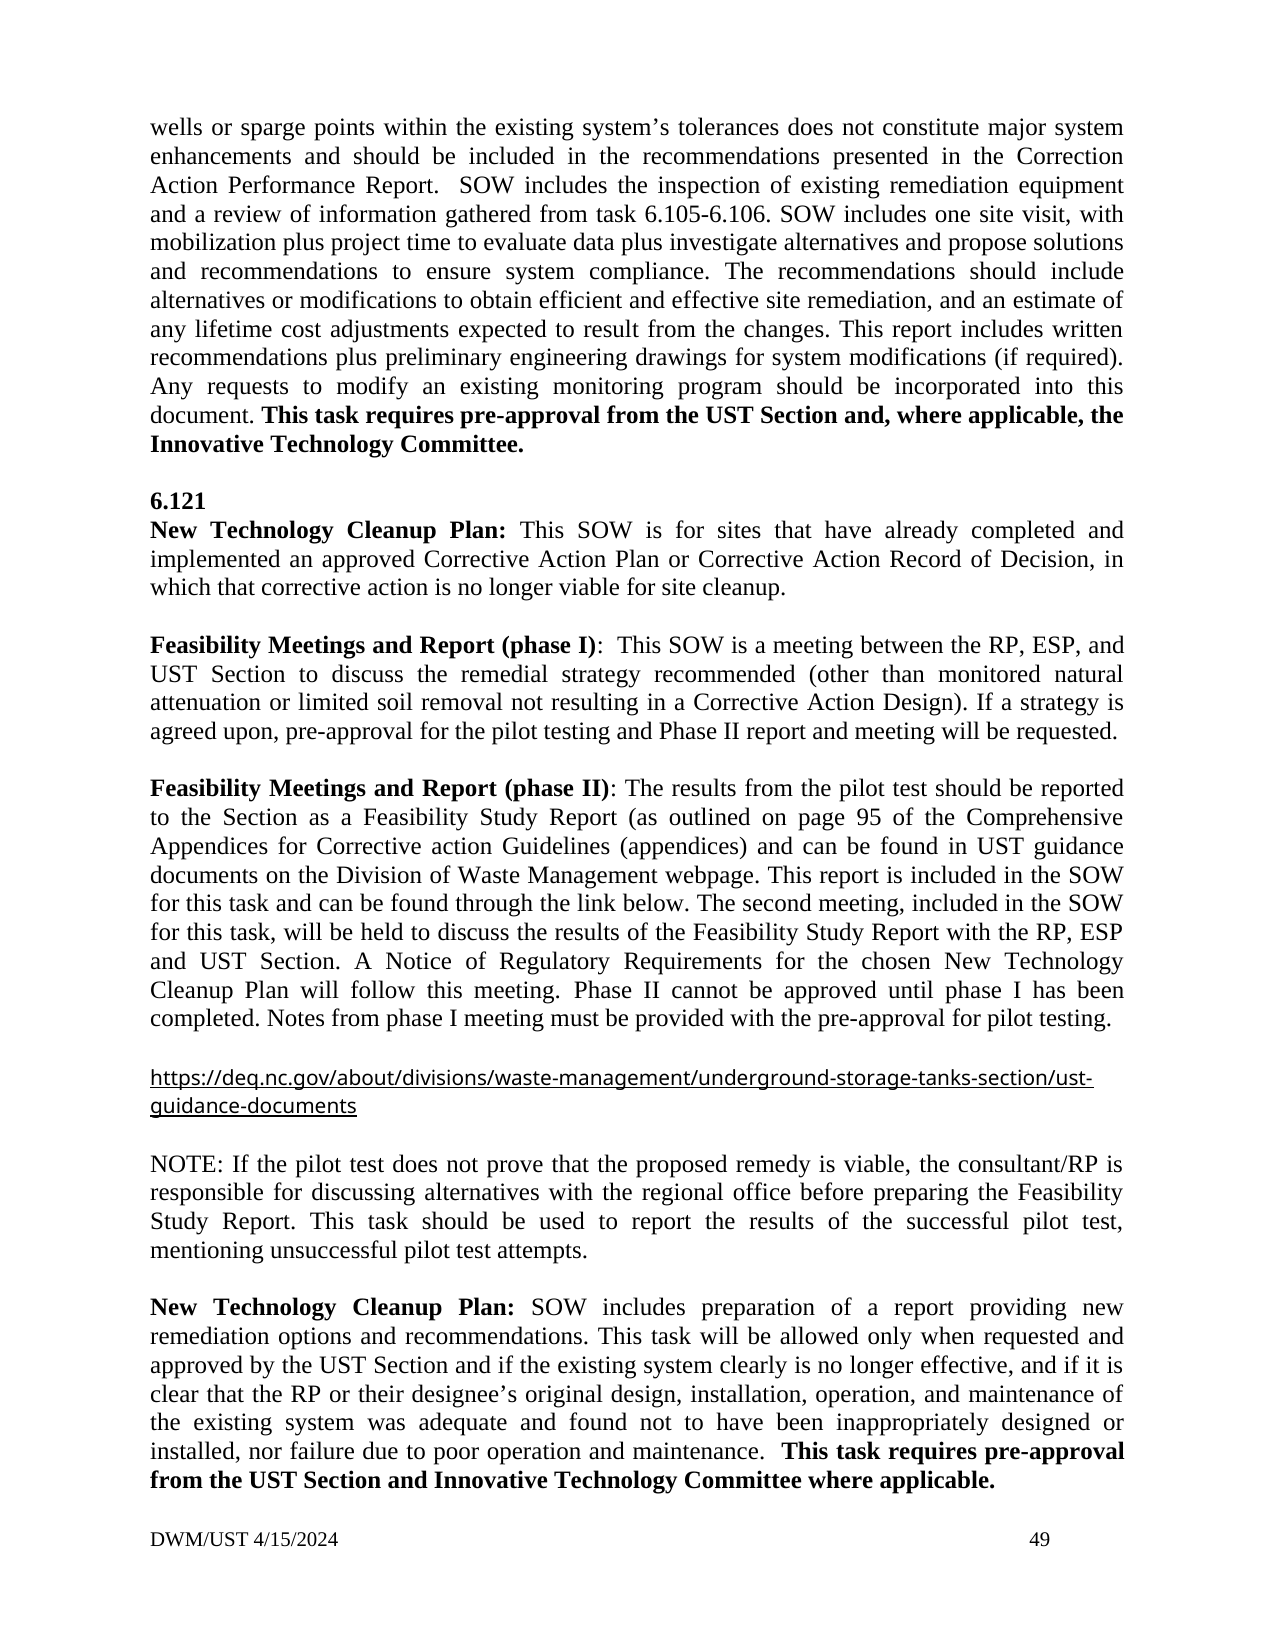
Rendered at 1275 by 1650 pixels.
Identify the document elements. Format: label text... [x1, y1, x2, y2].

text NOTE: If the pilot test does not prove that the proposed remedy is viable, the consultant/RP is responsible for discussing alternatives with the regional office before preparing the Feasibility Study Report. This task should be used to report the results of the successful pilot test, mentioning unsuccessful pilot test attempts. [150, 1149, 1125, 1264]
text Feasibility Meetings and Report (phase I): This SOW is a meeting between the RP, ESP, and UST Section to discuss the remedial strategy recommended (other than monitored natural attenuation or limited soil removal not resulting in a Corrective Action Design). If a strategy is agreed upon, pre-approval for the pilot testing and Phase II report and meeting will be requested. [150, 630, 1125, 745]
text New Technology Cleanup Plan: This SOW is for sites that have already completed and implemented an approved Corrective Action Plan or Corrective Action Record of Decision, in which that corrective action is no longer viable for site cleanup. [150, 515, 1125, 601]
text https://deq.nc.gov/about/divisions/waste-management/underground-storage-tanks-section/ust-guidance-documents [150, 1063, 1125, 1119]
text New Technology Cleanup Plan: SOW includes preparation of a report providing new remediation options and recommendations. This task will be allowed only when requested and approved by the UST Section and if the existing system clearly is no longer effective, and if it is clear that the RP or their designee’s original design, installation, operation, and maintenance of the existing system was adequate and found not to have been inappropriately designed or installed, nor failure due to poor operation and maintenance. This task requires pre-approval from the UST Section and Innovative Technology Committee where applicable. [150, 1292, 1125, 1494]
text 6.121 [150, 486, 1125, 515]
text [150, 112, 1125, 457]
text Feasibility Meetings and Report (phase II): The results from the pilot test should be reported to the Section as a Feasibility Study Report (as outlined on page 95 of the Comprehensive Appendices for Corrective action Guidelines (appendices) and can be found in UST guidance documents on the Division of Waste Management webpage. This report is included in the SOW for this task and can be found through the link below. The second meeting, included in the SOW for this task, will be held to discuss the results of the Feasibility Study Report with the RP, ESP and UST Section. A Notice of Regulatory Requirements for the chosen New Technology Cleanup Plan will follow this meeting. Phase II cannot be approved until phase I has been completed. Notes from phase I meeting must be provided with the pre-approval for pilot testing. [150, 773, 1125, 1032]
